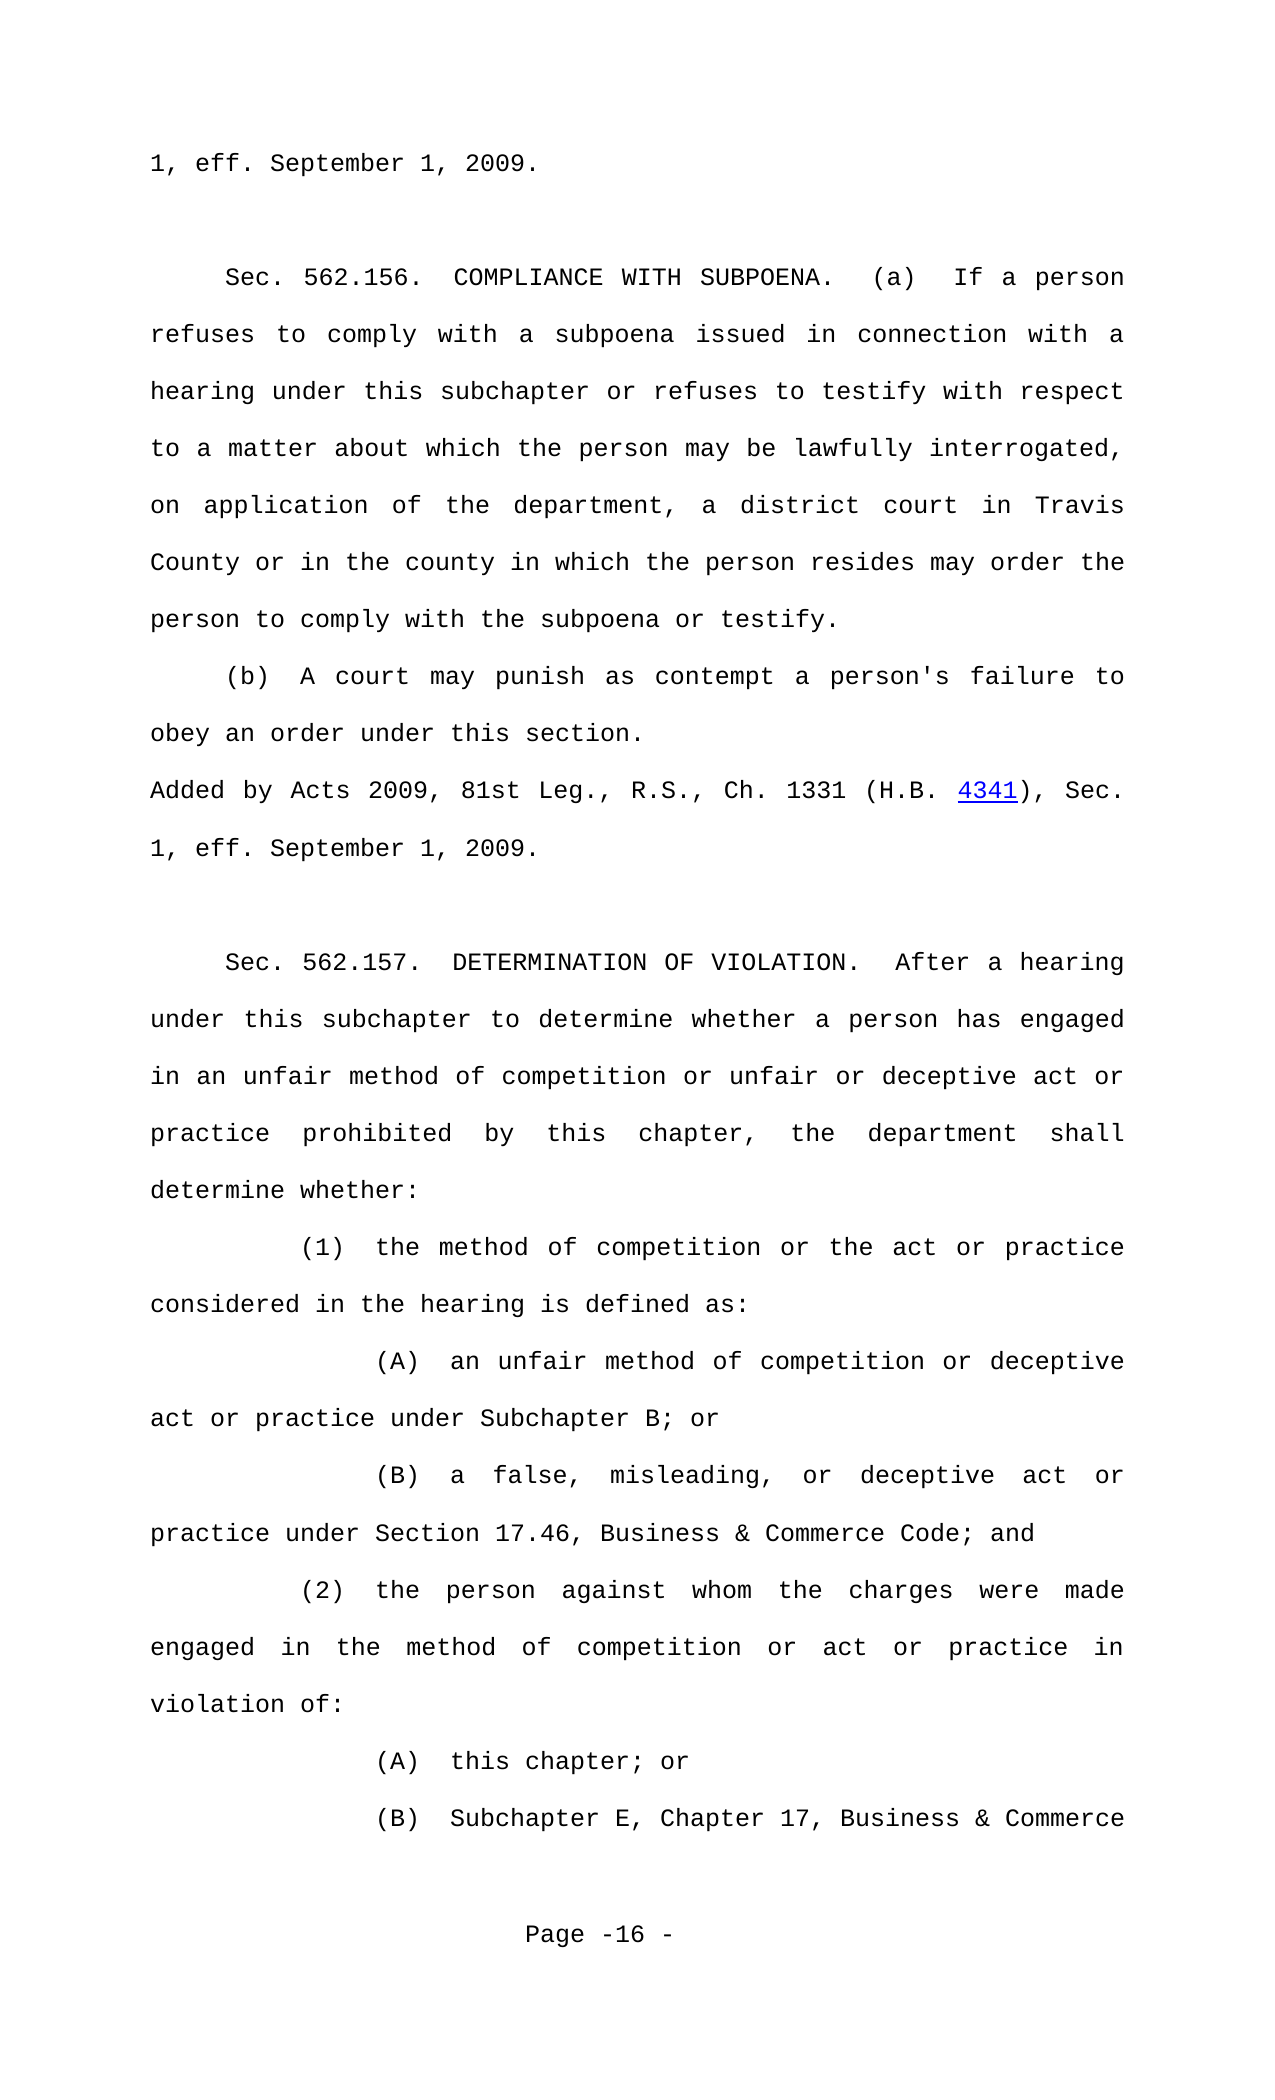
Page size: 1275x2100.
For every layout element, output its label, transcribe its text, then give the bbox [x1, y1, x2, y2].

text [150, 1805, 1125, 1834]
text (b) A court may punish as contempt a person's failure to obey an order under this section. [150, 664, 1125, 749]
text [150, 150, 1125, 178]
text (A) an unfair method of competition or deceptive act or practice under Subchapter B; or [150, 1349, 1125, 1434]
text (1) the method of competition or the act or practice considered in the hearing is defined as: [150, 1234, 1125, 1320]
text Sec. 562.156. COMPLIANCE WITH SUBPOENA. (a) If a person refuses to comply with a subpoena issued in connection with a hearing under this subchapter or refuses to testify with respect to a matter about which the person may be lawfully interrogated, on application of the department, a district court in Travis County or in the county in which the person resides may order the person to comply with the subpoena or testify. [150, 264, 1125, 635]
text Sec. 562.157. DETERMINATION OF VIOLATION. After a hearing under this subchapter to determine whether a person has engaged in an unfair method of competition or unfair or deceptive act or practice prohibited by this chapter, the department shall determine whether: [150, 949, 1125, 1206]
text (A) this chapter; or [150, 1748, 1125, 1777]
text (2) the person against whom the charges were made engaged in the method of competition or act or practice in violation of: [150, 1577, 1125, 1720]
text Added by Acts 2009, 81st Leg., R.S., Ch. 1331 (H.B. 4341), Sec. 1, eff. September 1, 2009. [150, 778, 1125, 863]
text (B) a false, misleading, or deceptive act or practice under Section 17.46, Business & Commerce Code; and [150, 1463, 1125, 1548]
